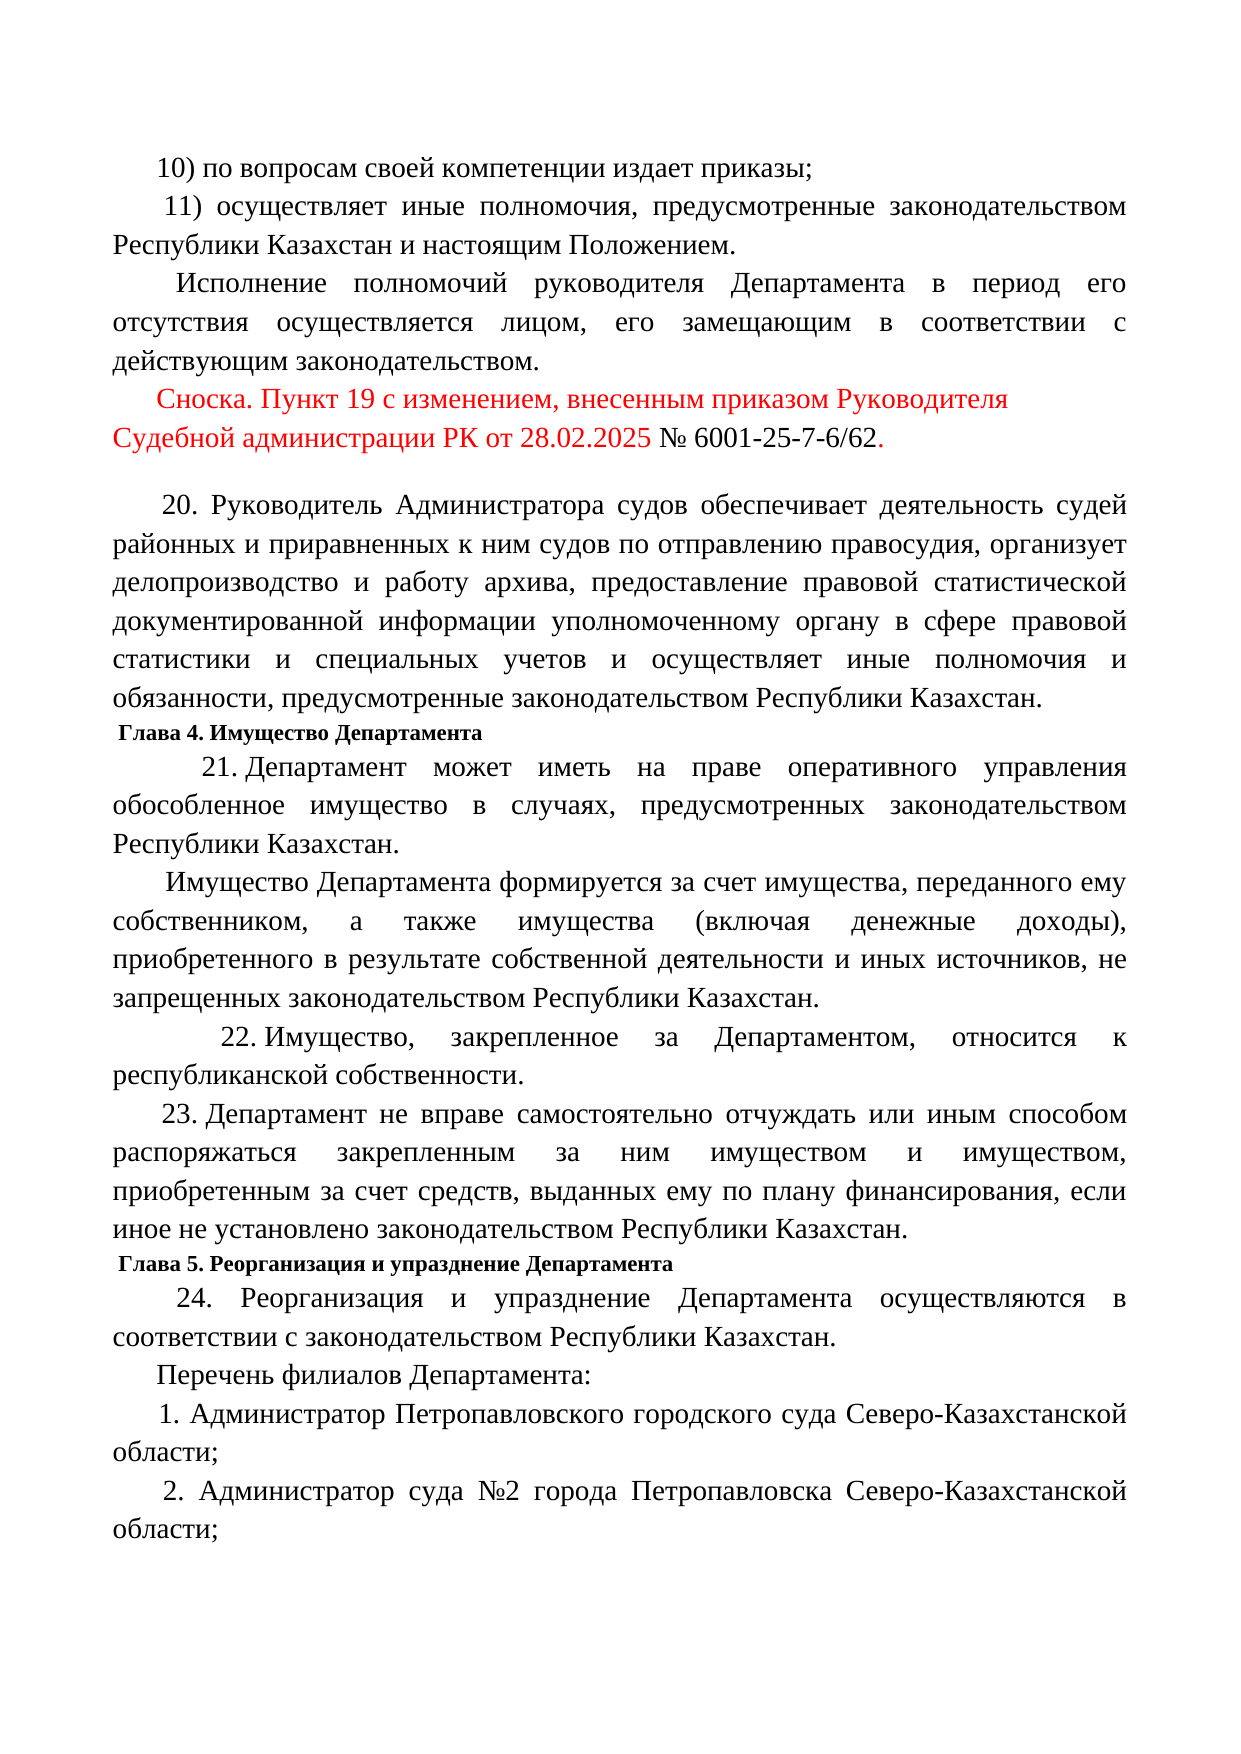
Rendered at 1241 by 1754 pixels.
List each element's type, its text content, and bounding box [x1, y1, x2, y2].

text Глава 5. Реорганизация и упразднение Департамента [112, 1250, 1128, 1276]
text 20. Руководитель Администратора судов обеспечивает деятельность судей районных и приравненных к ним судов по отправлению правосудия, организует делопроизводство и работу архива, предоставление правовой статистической документированной информации уполномоченному органу в сфере правовой статистики и специальных учетов и осуществляет иные полномочия и обязанности, предусмотренные законодательством Республики Казахстан. [112, 487, 1128, 714]
text 21. Департамент может иметь на праве оперативного управления обособленное имущество в случаях, предусмотренных законодательством Республики Казахстан. [112, 749, 1128, 859]
text Перечень филиалов Департамента: [112, 1357, 1128, 1391]
text 24. Реорганизация и упразднение Департамента осуществляются в соответствии с законодательством Республики Казахстан. [112, 1280, 1128, 1352]
text 11) осуществляет иные полномочия, предусмотренные законодательством Республики Казахстан и настоящим Положением. [112, 188, 1128, 261]
text Исполнение полномочий руководителя Департамента в период его отсутствия осуществляется лицом, его замещающим в соответствии с действующим законодательством. [112, 266, 1128, 376]
text 2. Администратор суда №2 города Петропавловска Северо-Казахстанской области; [112, 1473, 1128, 1545]
text Сноска. Пункт 19 с изменением, внесенным приказом Руководителя Судебной администрации РК от 28.02.2025 № 6001-25-7-6/62. [112, 381, 1128, 483]
text 23. Департамент не вправе самостоятельно отчуждать или иным способом распоряжаться закрепленным за ним имуществом и имуществом, приобретенным за счет средств, выданных ему по плану финансирования, если иное не установлено законодательством Республики Казахстан. [112, 1096, 1128, 1245]
text Глава 4. Имущество Департамента [112, 719, 1128, 745]
text Имущество Департамента формируется за счет имущества, переданного ему собственником, а также имущества (включая денежные доходы), приобретенного в результате собственной деятельности и иных источников, не запрещенных законодательством Республики Казахстан. [112, 864, 1128, 1014]
text 22. Имущество, закрепленное за Департаментом, относится к республиканской собственности. [112, 1019, 1128, 1091]
text 10) по вопросам своей компетенции издает приказы; [112, 150, 1128, 183]
text 1. Администратор Петропавловского городского суда Северо-Казахстанской области; [112, 1396, 1128, 1468]
